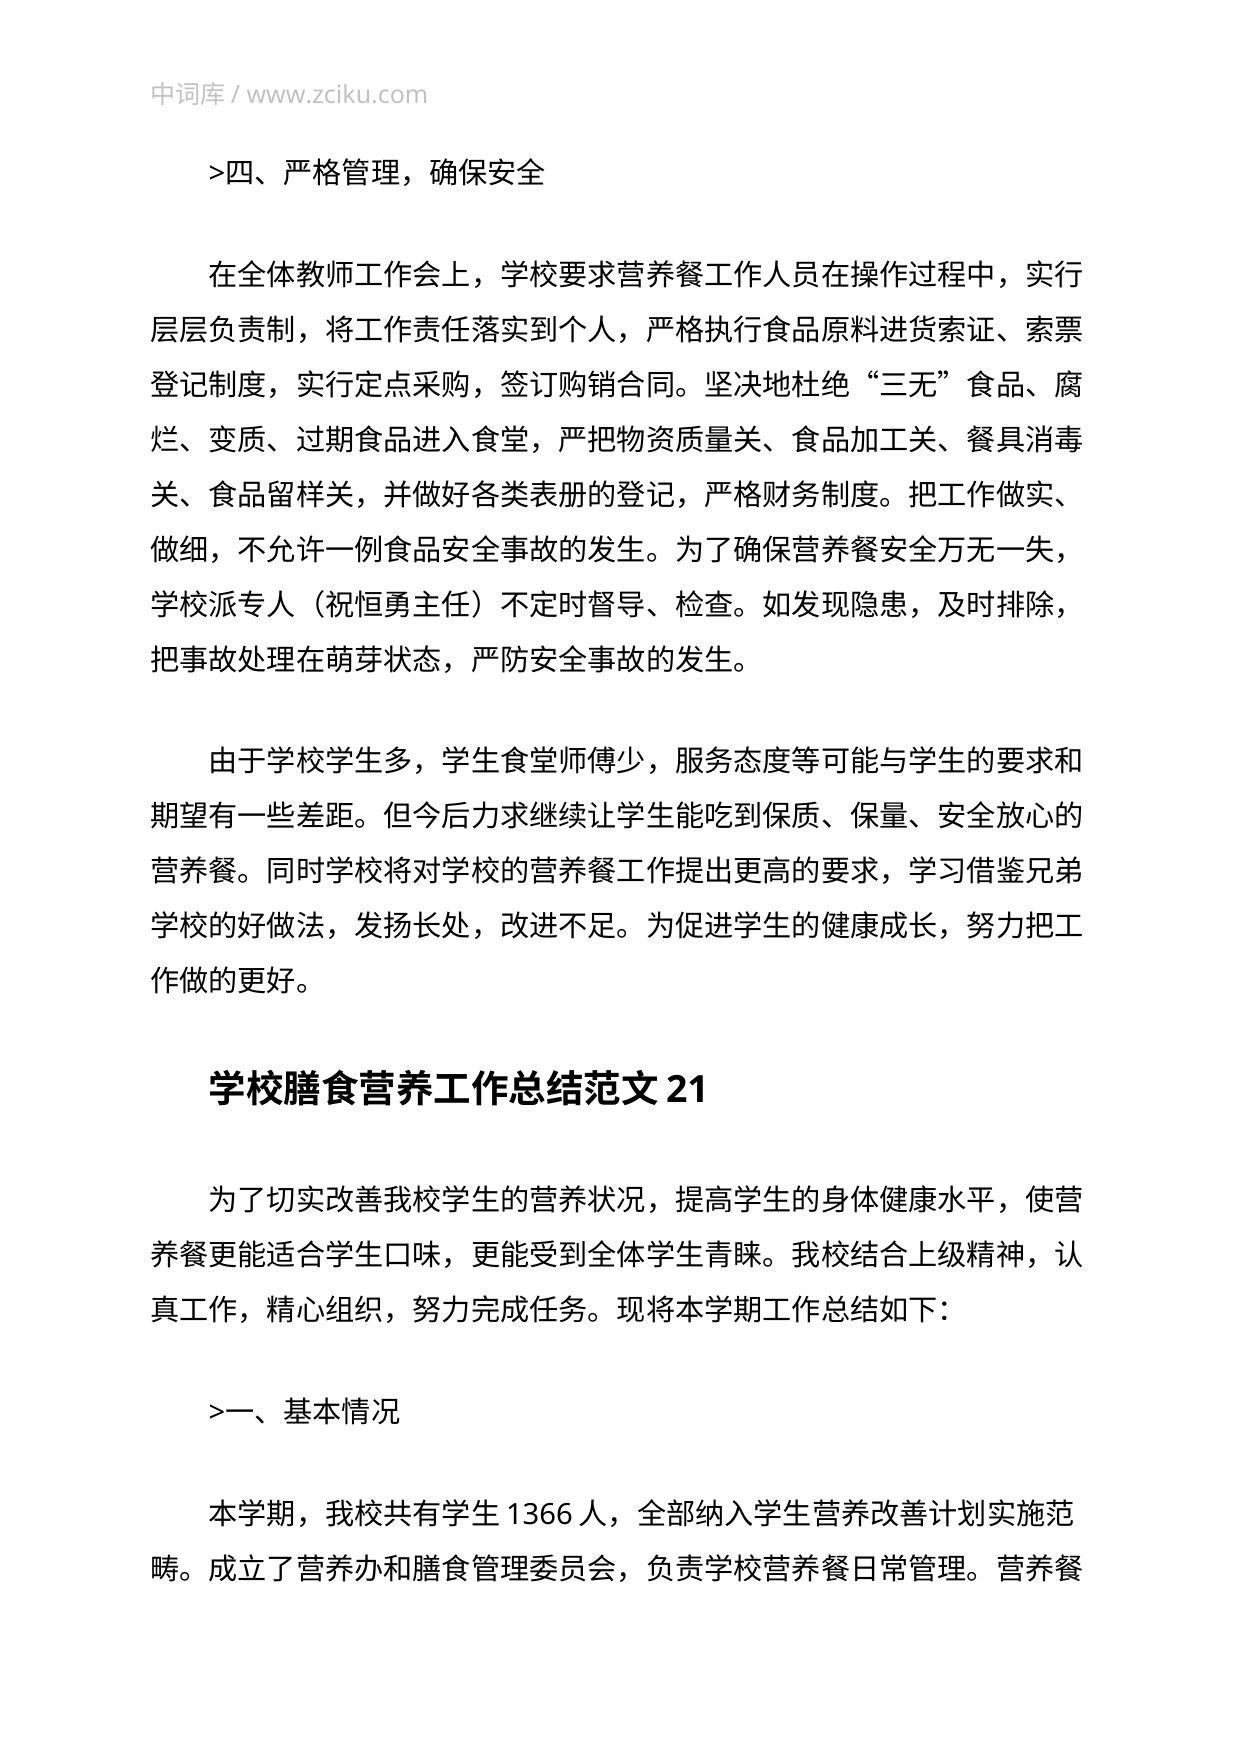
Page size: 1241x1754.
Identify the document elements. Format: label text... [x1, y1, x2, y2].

text 学校膳食营养工作总结范文21 [150, 1059, 1090, 1114]
text 在全体教师工作会上，学校要求营养餐工作人员在操作过程中，实行层层负责制，将工作责任落实到个人，严格执行食品原料进货索证、索票登记制度，实行定点采购，签订购销合同。坚决地杜绝“三无”食品、腐烂、变质、过期食品进入食堂，严把物资质量关、食品加工关、餐具消毒关、食品留样关，并做好各类表册的登记，严格财务制度。把工作做实、做细，不允许一例食品安全事故的发生。为了确保营养餐安全万无一失，学校派专人（祝恒勇主任）不定时督导、检查。如发现隐患，及时排除，把事故处理在萌芽状态，严防安全事故的发生。 [150, 252, 1090, 678]
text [150, 1491, 1090, 1588]
text >一、基本情况 [150, 1388, 1090, 1431]
text 为了切实改善我校学生的营养状况，提高学生的身体健康水平，使营养餐更能适合学生口味，更能受到全体学生青睐。我校结合上级精神，认真工作，精心组织，努力完成任务。现将本学期工作总结如下： [150, 1177, 1090, 1329]
text 由于学校学生多，学生食堂师傅少，服务态度等可能与学生的要求和期望有一些差距。但今后力求继续让学生能吃到保质、保量、安全放心的营养餐。同时学校将对学校的营养餐工作提出更高的要求，学习借鉴兄弟学校的好做法，发扬长处，改进不足。为促进学生的健康成长，努力把工作做的更好。 [150, 738, 1090, 1000]
text >四、严格管理，确保安全 [150, 150, 1090, 192]
